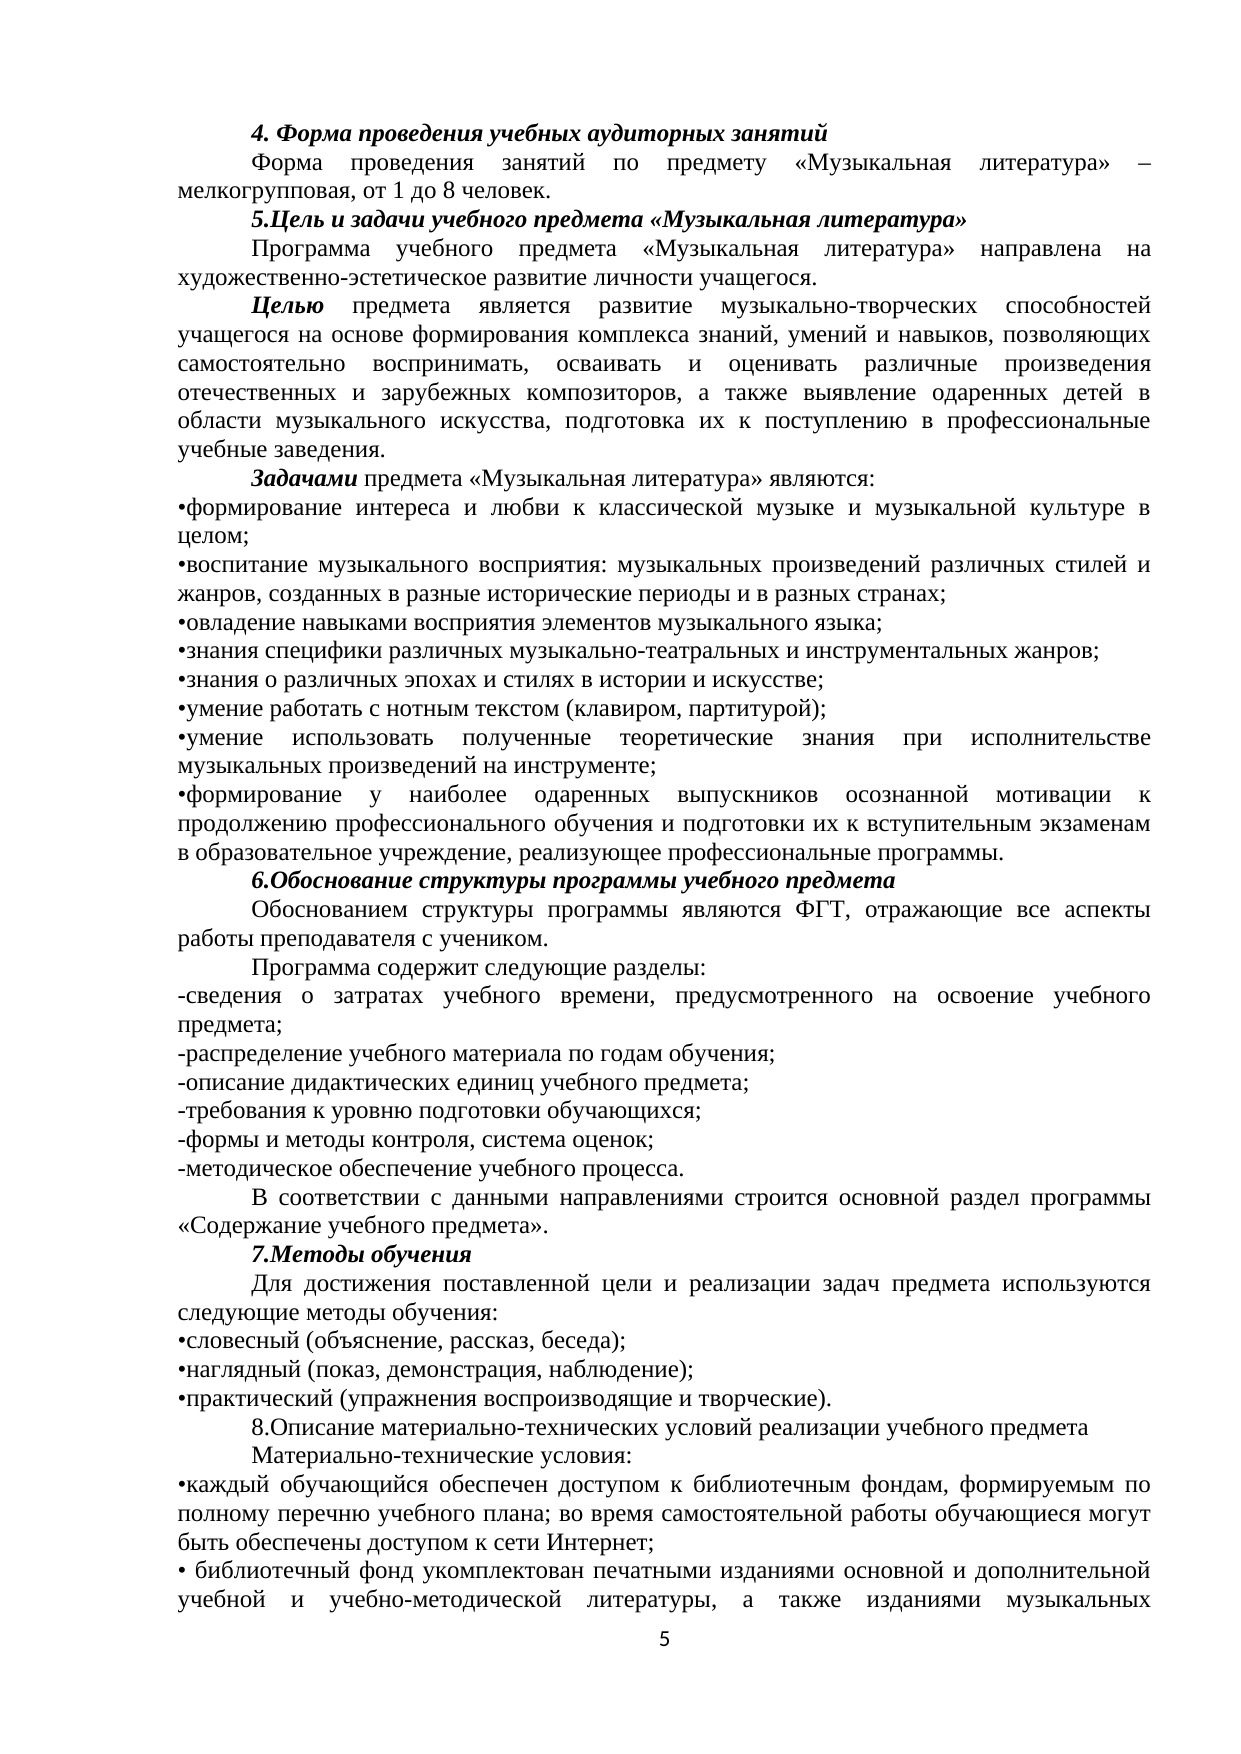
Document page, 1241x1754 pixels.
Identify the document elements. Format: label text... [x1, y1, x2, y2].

text •формирование интереса и любви к классической музыке и музыкальной культуре в целом; [177, 492, 1152, 549]
text В соответствии с данными направлениями строится основной раздел программы «Содержание учебного предмета». [177, 1182, 1152, 1239]
text Форма проведения занятий по предмету «Музыкальная литература» – мелкогрупповая, от 1 до 8 человек. [177, 147, 1152, 204]
text -методическое обеспечение учебного процесса. [177, 1153, 1152, 1182]
text Материально-технические условия: [177, 1441, 1152, 1469]
text -сведения о затратах учебного времени, предусмотренного на освоение учебного предмета; [177, 981, 1152, 1038]
text •формирование у наиболее одаренных выпускников осознанной мотивации к продолжению профессионального обучения и подготовки их к вступительным экзаменам в образовательное учреждение, реализующее профессиональные программы. [177, 779, 1152, 866]
text 5.Цель и задачи учебного предмета «Музыкальная литература» [177, 204, 1152, 233]
text •воспитание музыкального восприятия: музыкальных произведений различных стилей и жанров, созданных в разные исторические периоды и в разных странах; [177, 549, 1152, 607]
text Обоснованием структуры программы являются ФГТ, отражающие все аспекты работы преподавателя с учеником. [177, 894, 1152, 952]
text 7.Методы обучения [177, 1239, 1152, 1268]
text •знания о различных эпохах и стилях в истории и искусстве; [177, 664, 1152, 693]
text •умение использовать полученные теоретические знания при исполнительстве музыкальных произведений на инструменте; [177, 722, 1152, 779]
text 6.Обоснование структуры программы учебного предмета [177, 866, 1152, 894]
text •каждый обучающийся обеспечен доступом к библиотечным фондам, формируемым по полному перечню учебного плана; во время самостоятельной работы обучающиеся могут быть обеспечены доступом к сети Интернет; [177, 1469, 1152, 1556]
text -распределение учебного материала по годам обучения; [177, 1038, 1152, 1067]
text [177, 1556, 1152, 1613]
text •овладение навыками восприятия элементов музыкального языка; [177, 607, 1152, 636]
text Для достижения поставленной цели и реализации задач предмета используются следующие методы обучения: [177, 1268, 1152, 1326]
text •практический (упражнения воспроизводящие и творческие). [177, 1383, 1152, 1412]
text 4. Форма проведения учебных аудиторных занятий [177, 118, 1152, 147]
text Программа учебного предмета «Музыкальная литература» направлена на художественно-эстетическое развитие личности учащегося. [177, 233, 1152, 291]
text -требования к уровню подготовки обучающихся; [177, 1096, 1152, 1124]
text •наглядный (показ, демонстрация, наблюдение); [177, 1354, 1152, 1383]
text 8.Описание материально-технических условий реализации учебного предмета [177, 1412, 1152, 1441]
text Программа содержит следующие разделы: [177, 952, 1152, 981]
text Целью предмета является развитие музыкально-творческих способностей учащегося на основе формирования комплекса знаний, умений и навыков, позволяющих самостоятельно воспринимать, осваивать и оценивать различные произведения отечественных и зарубежных композиторов, а также выявление одаренных детей в области музыкального искусства, подготовка их к поступлению в профессиональные учебные заведения. [177, 291, 1152, 463]
text Задачами предмета «Музыкальная литература» являются: [177, 463, 1152, 492]
text -формы и методы контроля, система оценок; [177, 1124, 1152, 1153]
text •словесный (объяснение, рассказ, беседа); [177, 1326, 1152, 1354]
text •умение работать с нотным текстом (клавиром, партитурой); [177, 693, 1152, 722]
text -описание дидактических единиц учебного предмета; [177, 1067, 1152, 1096]
text •знания специфики различных музыкально-театральных и инструментальных жанров; [177, 636, 1152, 664]
